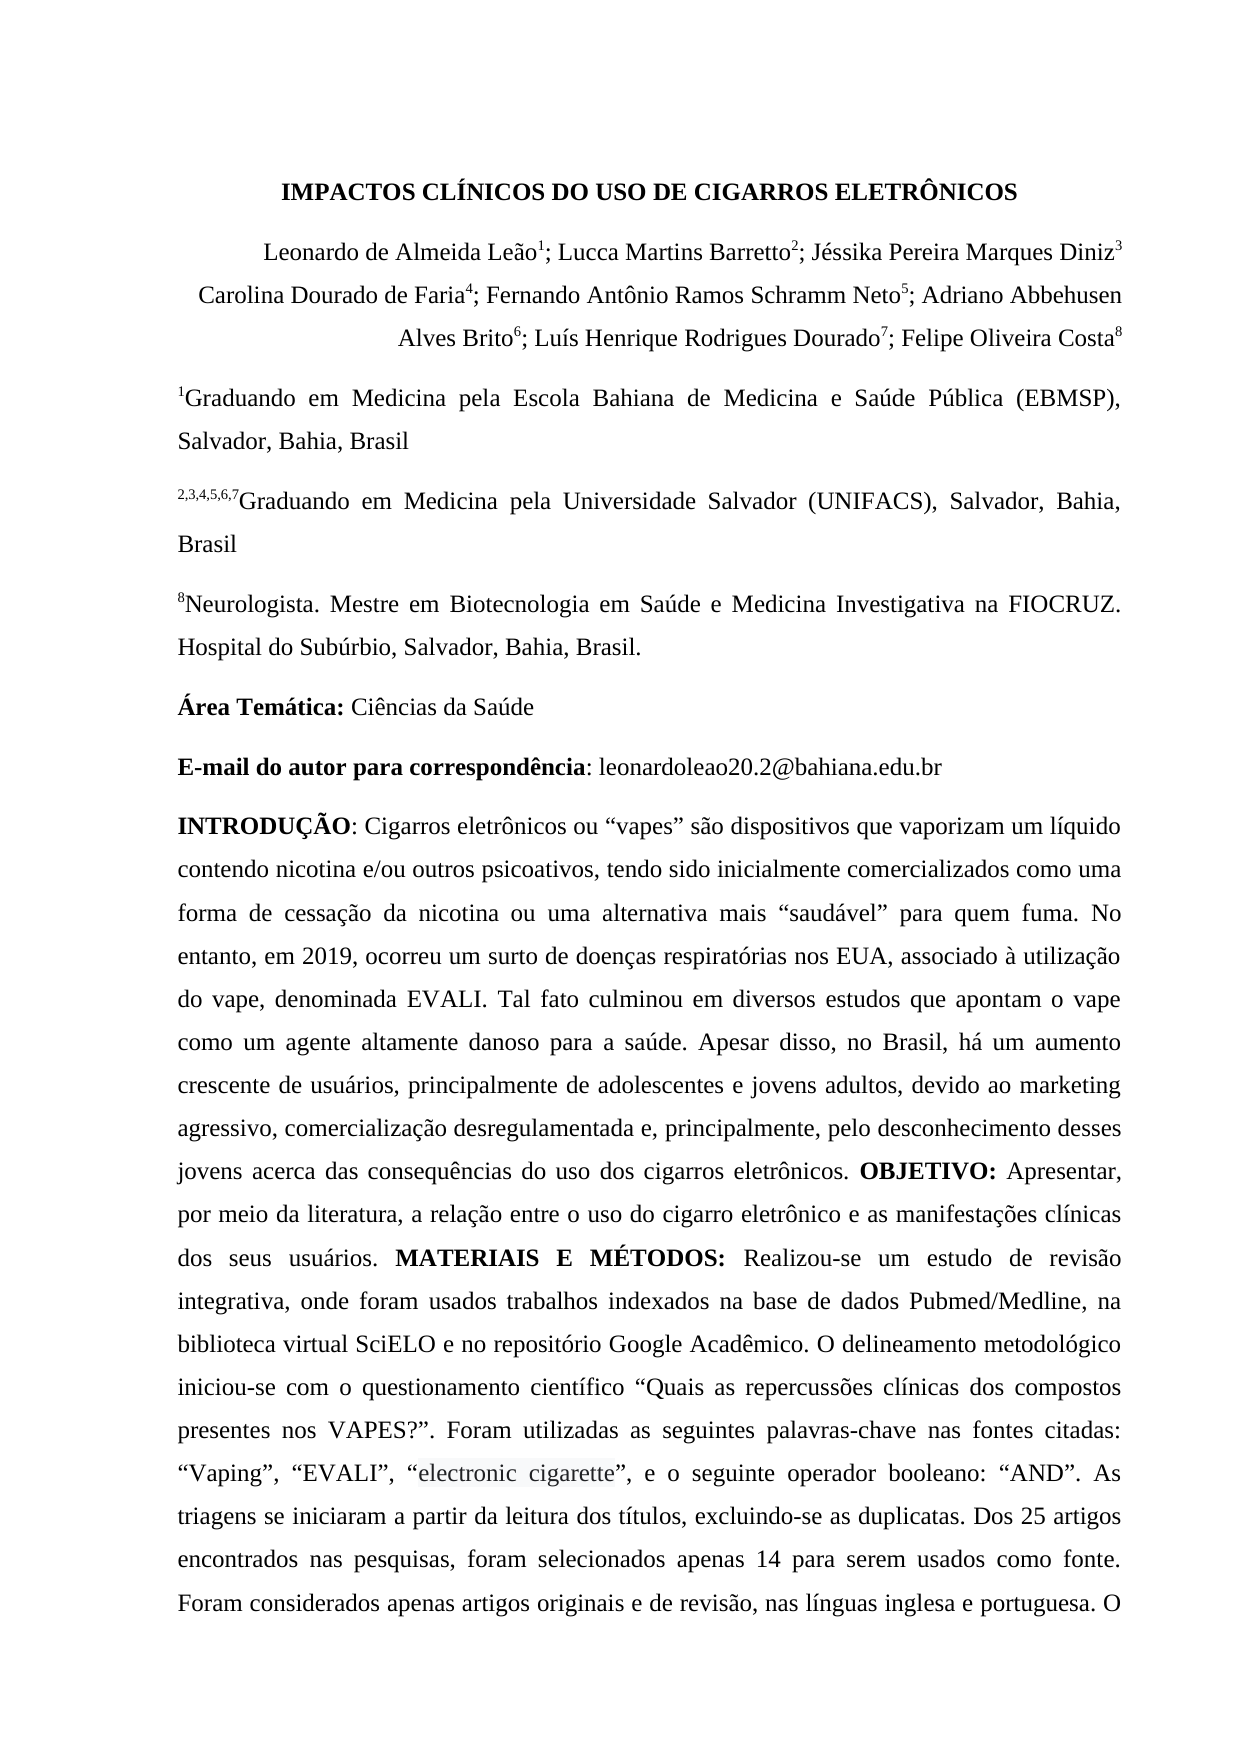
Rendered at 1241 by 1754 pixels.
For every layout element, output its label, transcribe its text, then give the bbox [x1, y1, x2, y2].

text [177, 811, 1122, 1616]
text Leonardo de Almeida Leão1; Lucca Martins Barretto2; Jéssika Pereira Marques Diniz3 Carolina Dourado de Faria4; Fernando Antônio Ramos Schramm Neto5; Adriano Abbehusen Alves Brito6; Luís Henrique Rodrigues Dourado7; Felipe Oliveira Costa8 [177, 237, 1122, 352]
text IMPACTOS CLÍNICOS DO USO DE CIGARROS ELETRÔNICOS [177, 177, 1122, 206]
text 8Neurologista. Mestre em Biotecnologia em Saúde e Medicina Investigativa na FIOCRUZ. Hospital do Subúrbio, Salvador, Bahia, Brasil. [177, 589, 1122, 661]
text 2,3,4,5,6,7Graduando em Medicina pela Universidade Salvador (UNIFACS), Salvador, Bahia, Brasil [177, 486, 1122, 558]
text E-mail do autor para correspondência: leonardoleao20.2@bahiana.edu.br [177, 752, 1122, 780]
text Área Temática: Ciências da Saúde [177, 692, 1122, 721]
text 1Graduando em Medicina pela Escola Bahiana de Medicina e Saúde Pública (EBMSP), Salvador, Bahia, Brasil [177, 383, 1122, 455]
